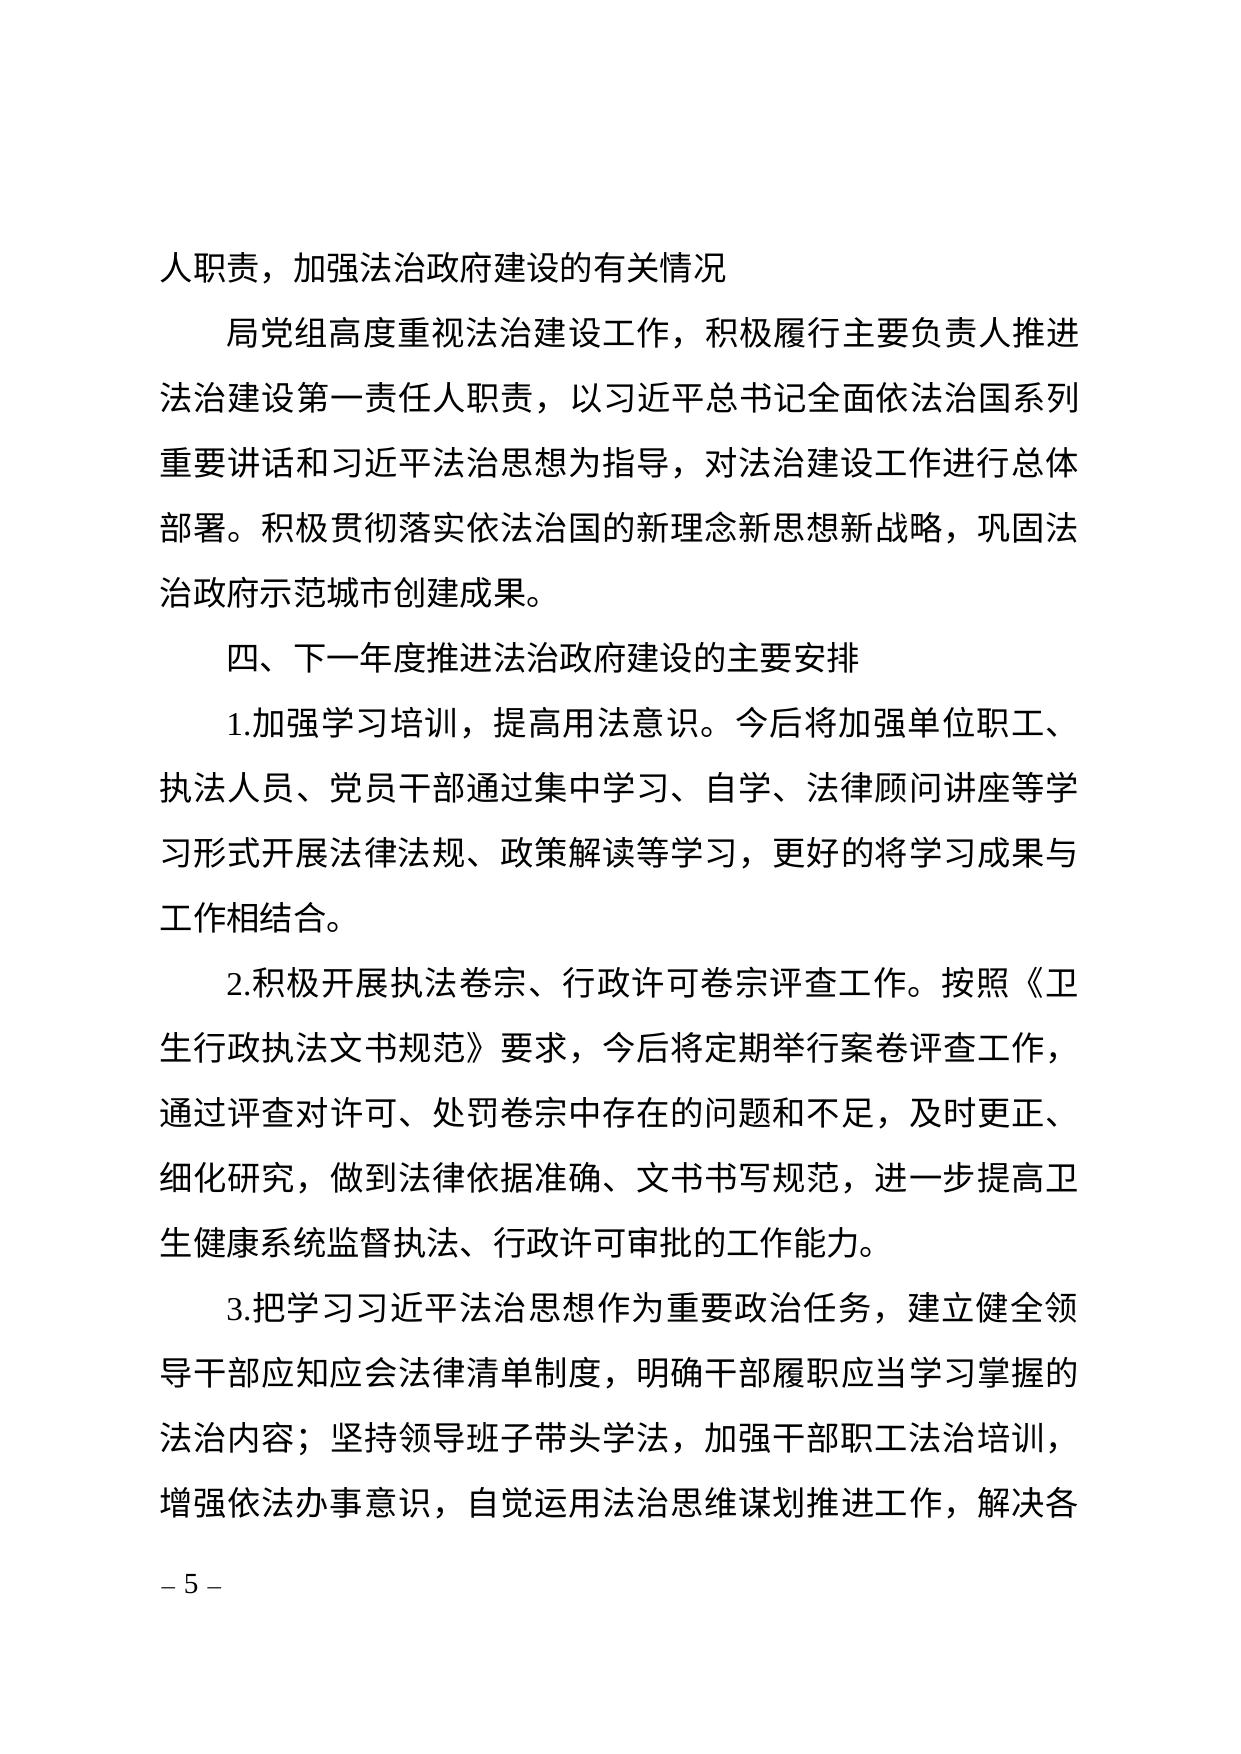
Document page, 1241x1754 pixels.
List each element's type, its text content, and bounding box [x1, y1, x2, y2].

text 四、下一年度推进法治政府建设的主要安排 [159, 623, 1081, 688]
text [159, 233, 1081, 298]
text 局党组高度重视法治建设工作，积极履行主要负责人推进法治建设第一责任人职责，以习近平总书记全面依法治国系列重要讲话和习近平法治思想为指导，对法治建设工作进行总体部署。积极贯彻落实依法治国的新理念新思想新战略，巩固法治政府示范城市创建成果。 [159, 298, 1081, 623]
text 2.积极开展执法卷宗、行政许可卷宗评查工作。按照《卫生行政执法文书规范》要求，今后将定期举行案卷评查工作，通过评查对许可、处罚卷宗中存在的问题和不足，及时更正、细化研究，做到法律依据准确、文书书写规范，进一步提高卫生健康系统监督执法、行政许可审批的工作能力。 [159, 948, 1081, 1273]
text 1.加强学习培训，提高用法意识。今后将加强单位职工、执法人员、党员干部通过集中学习、自学、法律顾问讲座等学习形式开展法律法规、政策解读等学习，更好的将学习成果与工作相结合。 [159, 688, 1081, 948]
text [159, 1273, 1081, 1533]
